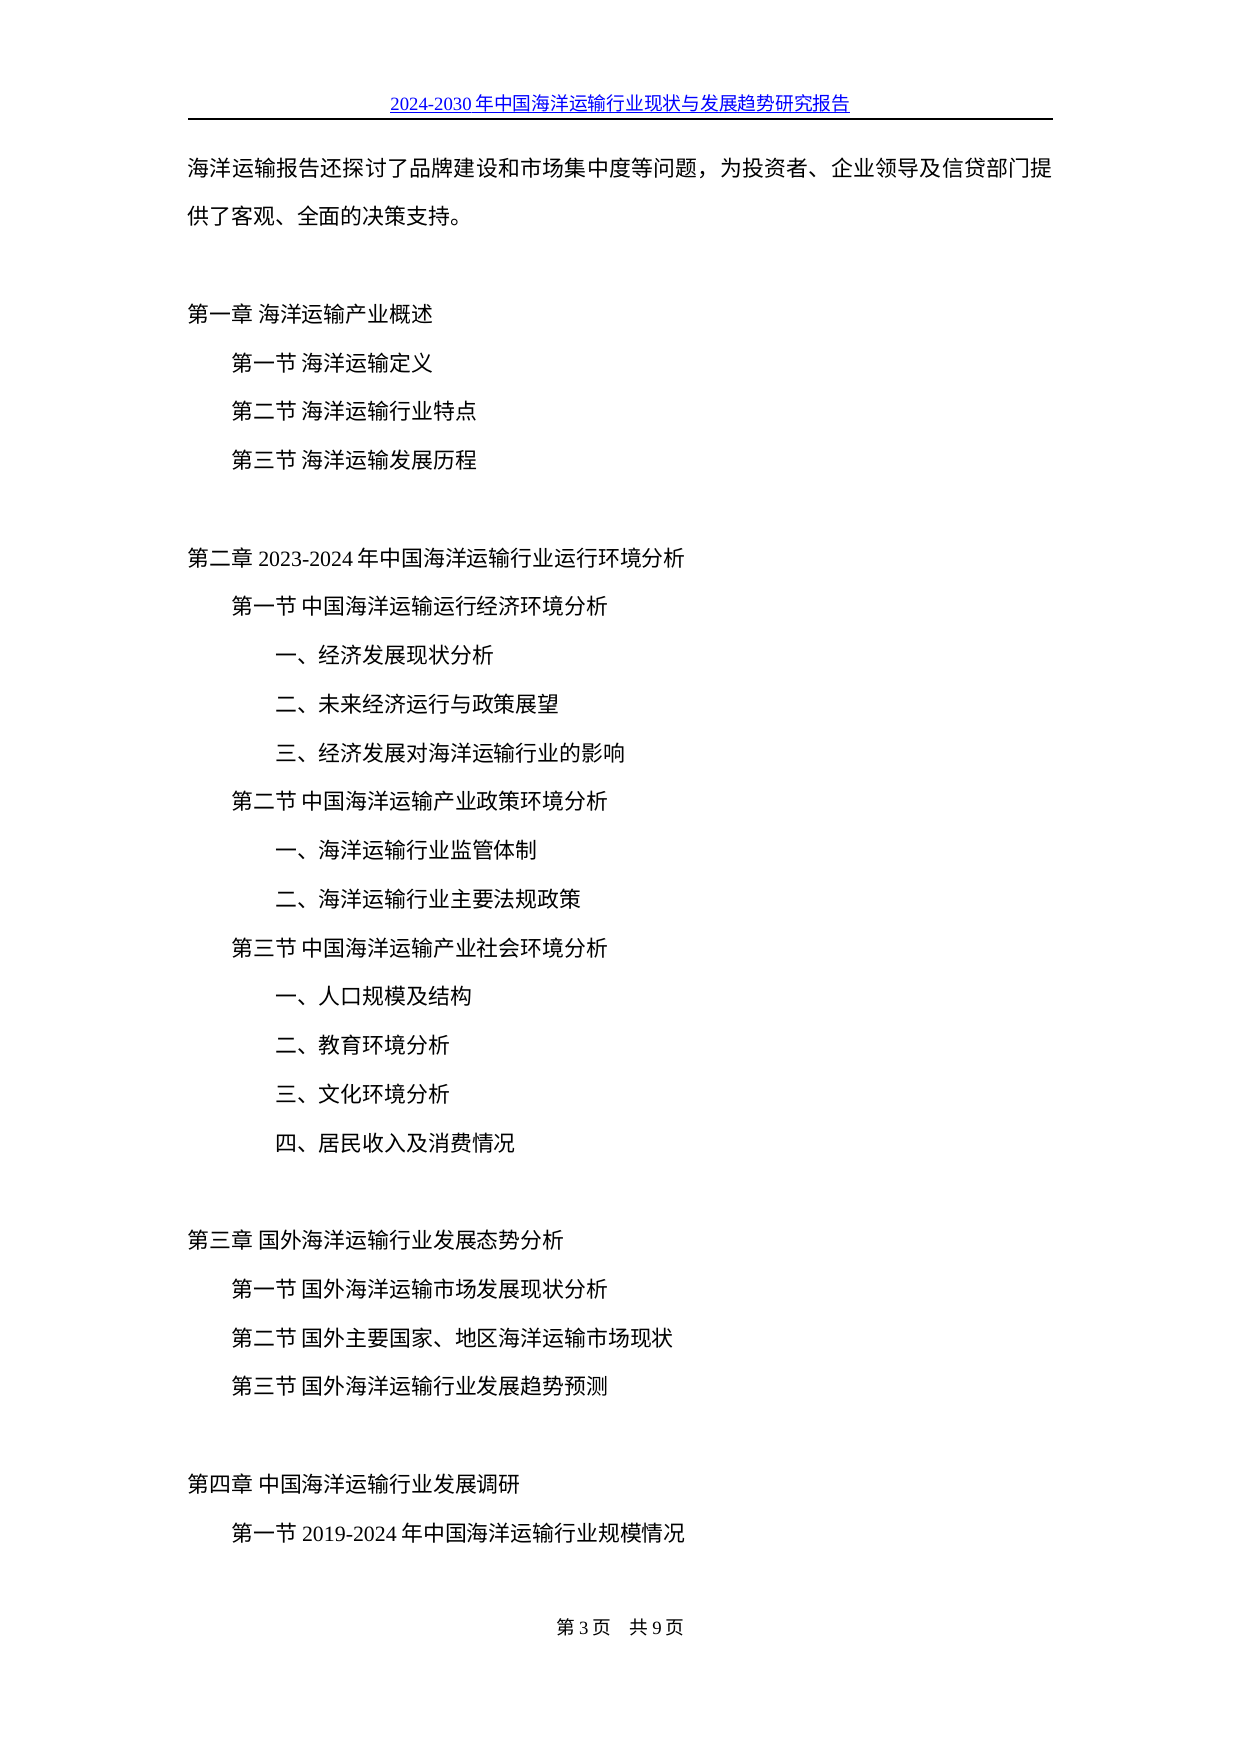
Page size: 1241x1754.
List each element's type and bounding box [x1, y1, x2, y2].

text [187, 150, 1053, 1548]
